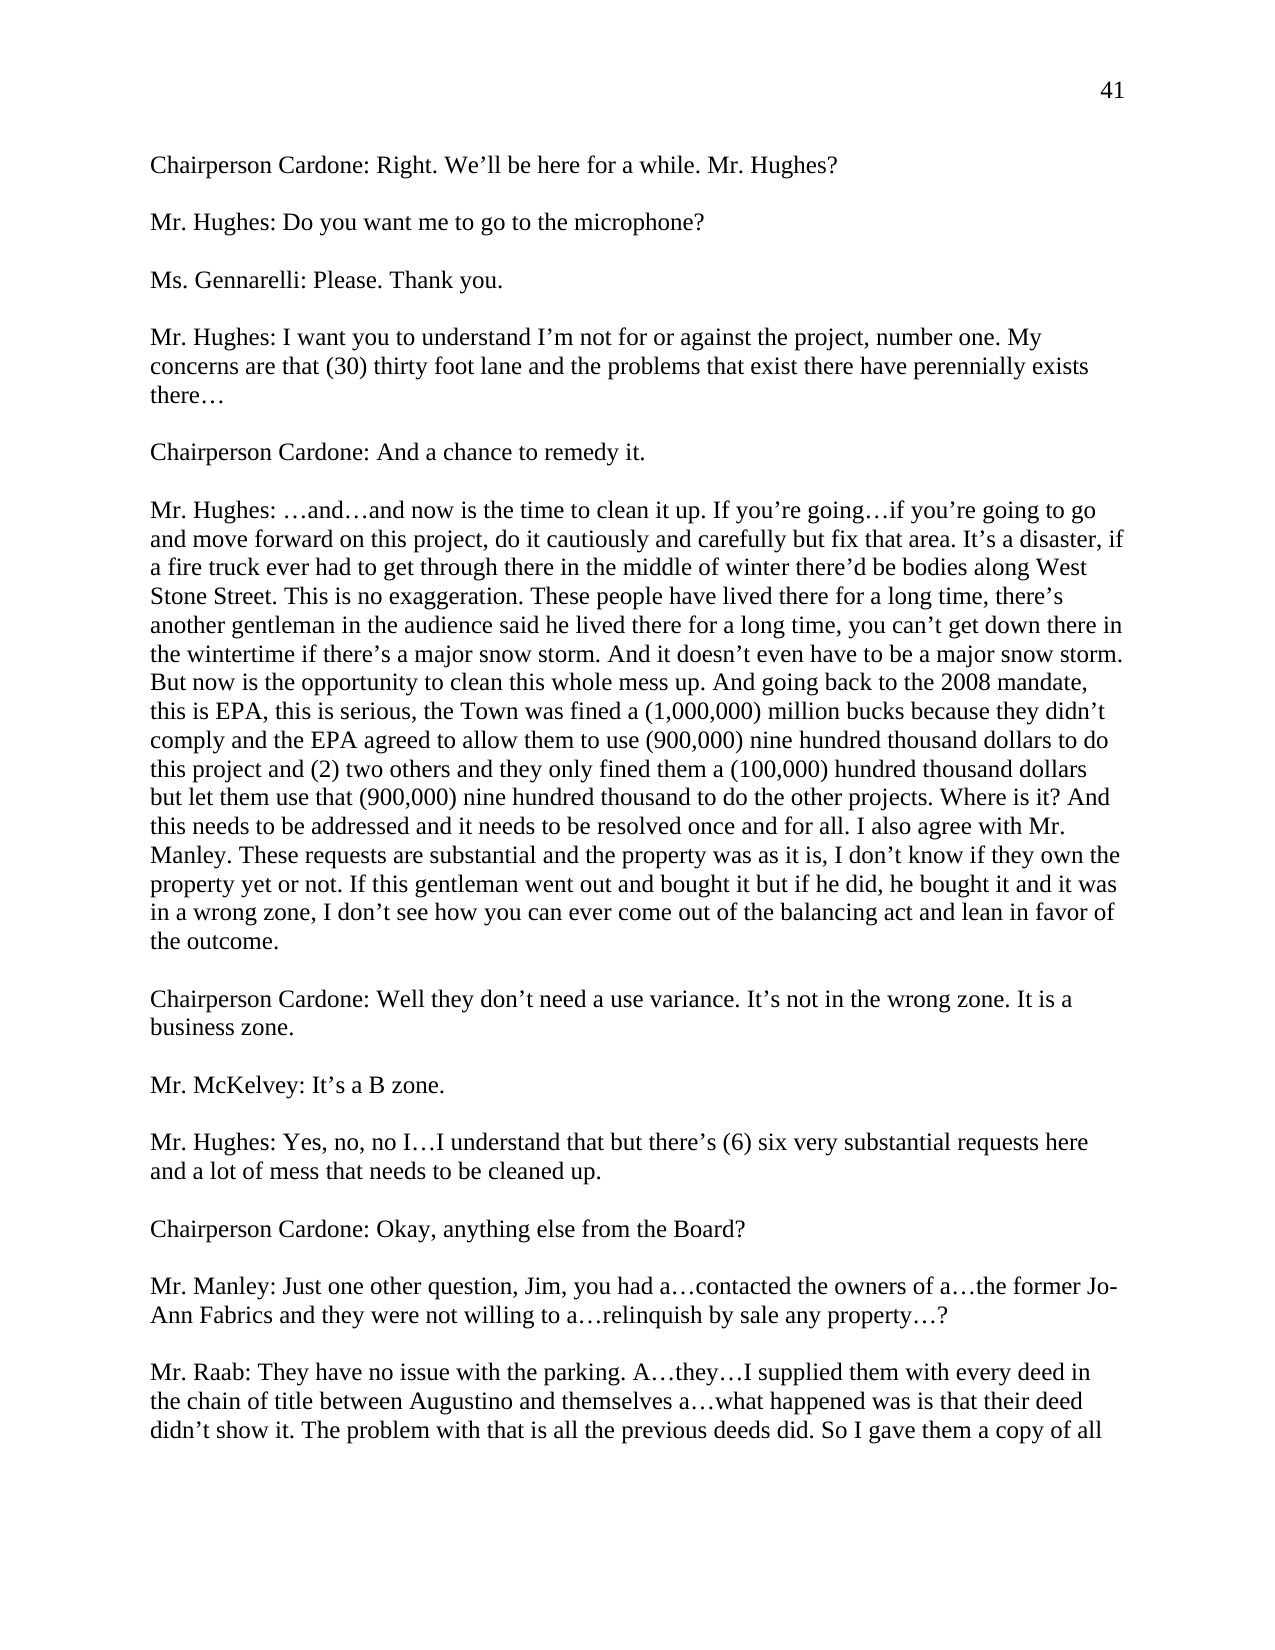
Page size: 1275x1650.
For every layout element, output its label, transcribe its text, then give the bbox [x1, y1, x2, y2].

text Chairperson Cardone: Well they don’t need a use variance. It’s not in the wrong zone. It is a business zone. [150, 984, 1125, 1041]
text Mr. Hughes: Do you want me to go to the microphone? [150, 207, 1125, 236]
text Mr. Manley: Just one other question, Jim, you had a…contacted the owners of a…the former Jo-Ann Fabrics and they were not willing to a…relinquish by sale any property…? [150, 1271, 1125, 1329]
text Mr. McKelvey: It’s a B zone. [150, 1070, 1125, 1099]
text Ms. Gennarelli: Please. Thank you. [150, 265, 1125, 294]
text Chairperson Cardone: And a chance to remedy it. [150, 437, 1125, 466]
text Mr. Hughes: I want you to understand I’m not for or against the project, number one. My concerns are that (30) thirty foot lane and the problems that exist there have perennially exists there… [150, 322, 1125, 409]
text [150, 1357, 1125, 1444]
text Chairperson Cardone: Okay, anything else from the Board? [150, 1214, 1125, 1242]
text Mr. Hughes: …and…and now is the time to clean it up. If you’re going…if you’re going to go and move forward on this project, do it cautiously and carefully but fix that area. It’s a disaster, if a fire truck ever had to get through there in the middle of winter there’d be bodies along West Stone Street. This is no exaggeration. These people have lived there for a long time, there’s another gentleman in the audience said he lived there for a long time, you can’t get down there in the wintertime if there’s a major snow storm. And it doesn’t even have to be a major snow storm. But now is the opportunity to clean this whole mess up. And going back to the 2008 mandate, this is EPA, this is serious, the Town was fined a (1,000,000) million bucks because they didn’t comply and the EPA agreed to allow them to use (900,000) nine hundred thousand dollars to do this project and (2) two others and they only fined them a (100,000) hundred thousand dollars but let them use that (900,000) nine hundred thousand to do the other projects. Where is it? And this needs to be addressed and it needs to be resolved once and for all. I also agree with Mr. Manley. These requests are substantial and the property was as it is, I don’t know if they own the property yet or not. If this gentleman went out and bought it but if he did, he bought it and it was in a wrong zone, I don’t see how you can ever come out of the balancing act and lean in favor of the outcome. [150, 495, 1125, 955]
text Chairperson Cardone: Right. We’ll be here for a while. Mr. Hughes? [150, 150, 1125, 179]
text Mr. Hughes: Yes, no, no I…I understand that but there’s (6) six very substantial requests here and a lot of mess that needs to be cleaned up. [150, 1127, 1125, 1185]
